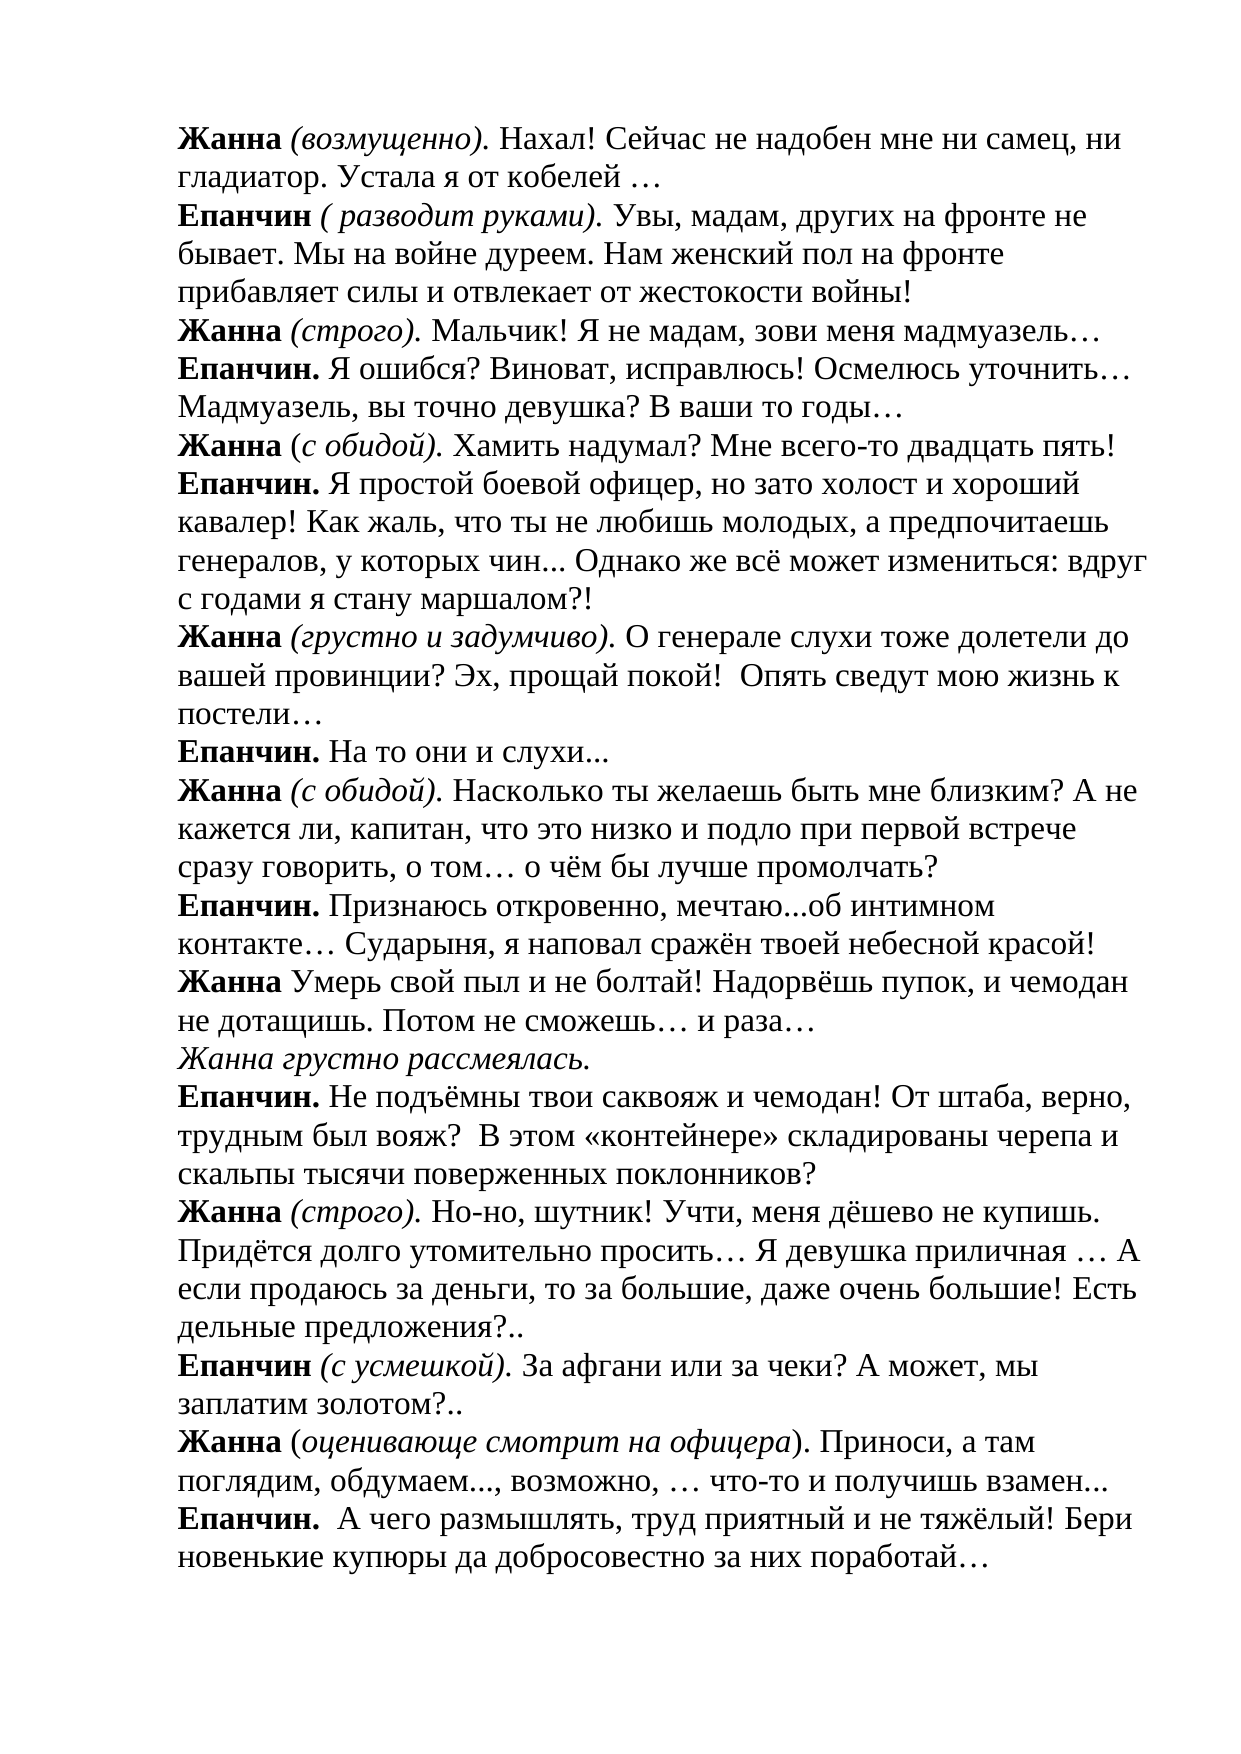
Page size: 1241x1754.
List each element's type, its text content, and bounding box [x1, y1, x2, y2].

text Жанна (оценивающе смотрит на офицера). Приноси, а там поглядим, обдумаем..., возможно, … что-то и получишь взамен... [177, 1421, 1152, 1498]
text Жанна грустно рассмеялась. [177, 1038, 1152, 1076]
text Жанна (возмущенно). Нахал! Сейчас не надобен мне ни самец, ни гладиатор. Устала я от кобелей … [177, 118, 1152, 195]
text Епанчин. На то они и слухи... [177, 731, 1152, 770]
text Епанчин. Признаюсь откровенно, мечтаю...об интимном контакте… Сударыня, я наповал сражён твоей небесной красой! [177, 885, 1152, 961]
text Жанна Умерь свой пыл и не болтай! Надорвёшь пупок, и чемодан не дотащишь. Потом не сможешь… и раза… [177, 961, 1152, 1038]
text Жанна (с обидой). Насколько ты желаешь быть мне близким? А не кажется ли, капитан, что это низко и подло при первой встрече сразу говорить, о том… о чём бы лучше промолчать? [177, 770, 1152, 885]
text Жанна (строго). Мальчик! Я не мадам, зови меня мадмуазель… [177, 310, 1152, 348]
text Жанна (грустно и задумчиво). О генерале слухи тоже долетели до вашей провинции? Эх, прощай покой! Опять сведут мою жизнь к постели… [177, 616, 1152, 731]
text Епанчин (с усмешкой). За афгани или за чеки? А может, мы заплатим золотом?.. [177, 1345, 1152, 1421]
text Епанчин. Я ошибся? Виноват, исправлюсь! Осмелюсь уточнить…Мадмуазель, вы точно девушка? В ваши то годы… [177, 348, 1152, 425]
text Епанчин. Не подъёмны твои саквояж и чемодан! От штаба, верно, трудным был вояж? В этом «контейнере» складированы черепа и скальпы тысячи поверженных поклонников? [177, 1076, 1152, 1191]
text Епанчин. Я простой боевой офицер, но зато холост и хороший кавалер! Как жаль, что ты не любишь молодых, а предпочитаешь генералов, у которых чин... Однако же всё может измениться: вдруг с годами я стану маршалом?! [177, 463, 1152, 616]
text Жанна (с обидой). Хамить надумал? Мне всего-то двадцать пять! [177, 425, 1152, 463]
text Епанчин. А чего размышлять, труд приятный и не тяжёлый! Бери новенькие купюры да добросовестно за них поработай… [177, 1498, 1152, 1575]
text Епанчин ( разводит руками). Увы, мадам, других на фронте не бывает. Мы на войне дуреем. Нам женский пол на фронте прибавляет силы и отвлекает от жестокости войны! [177, 195, 1152, 310]
text Жанна (строго). Но-но, шутник! Учти, меня дёшево не купишь. Придётся долго утомительно просить… Я девушка приличная … А если продаюсь за деньги, то за большие, даже очень большие! Есть дельные предложения?.. [177, 1191, 1152, 1345]
